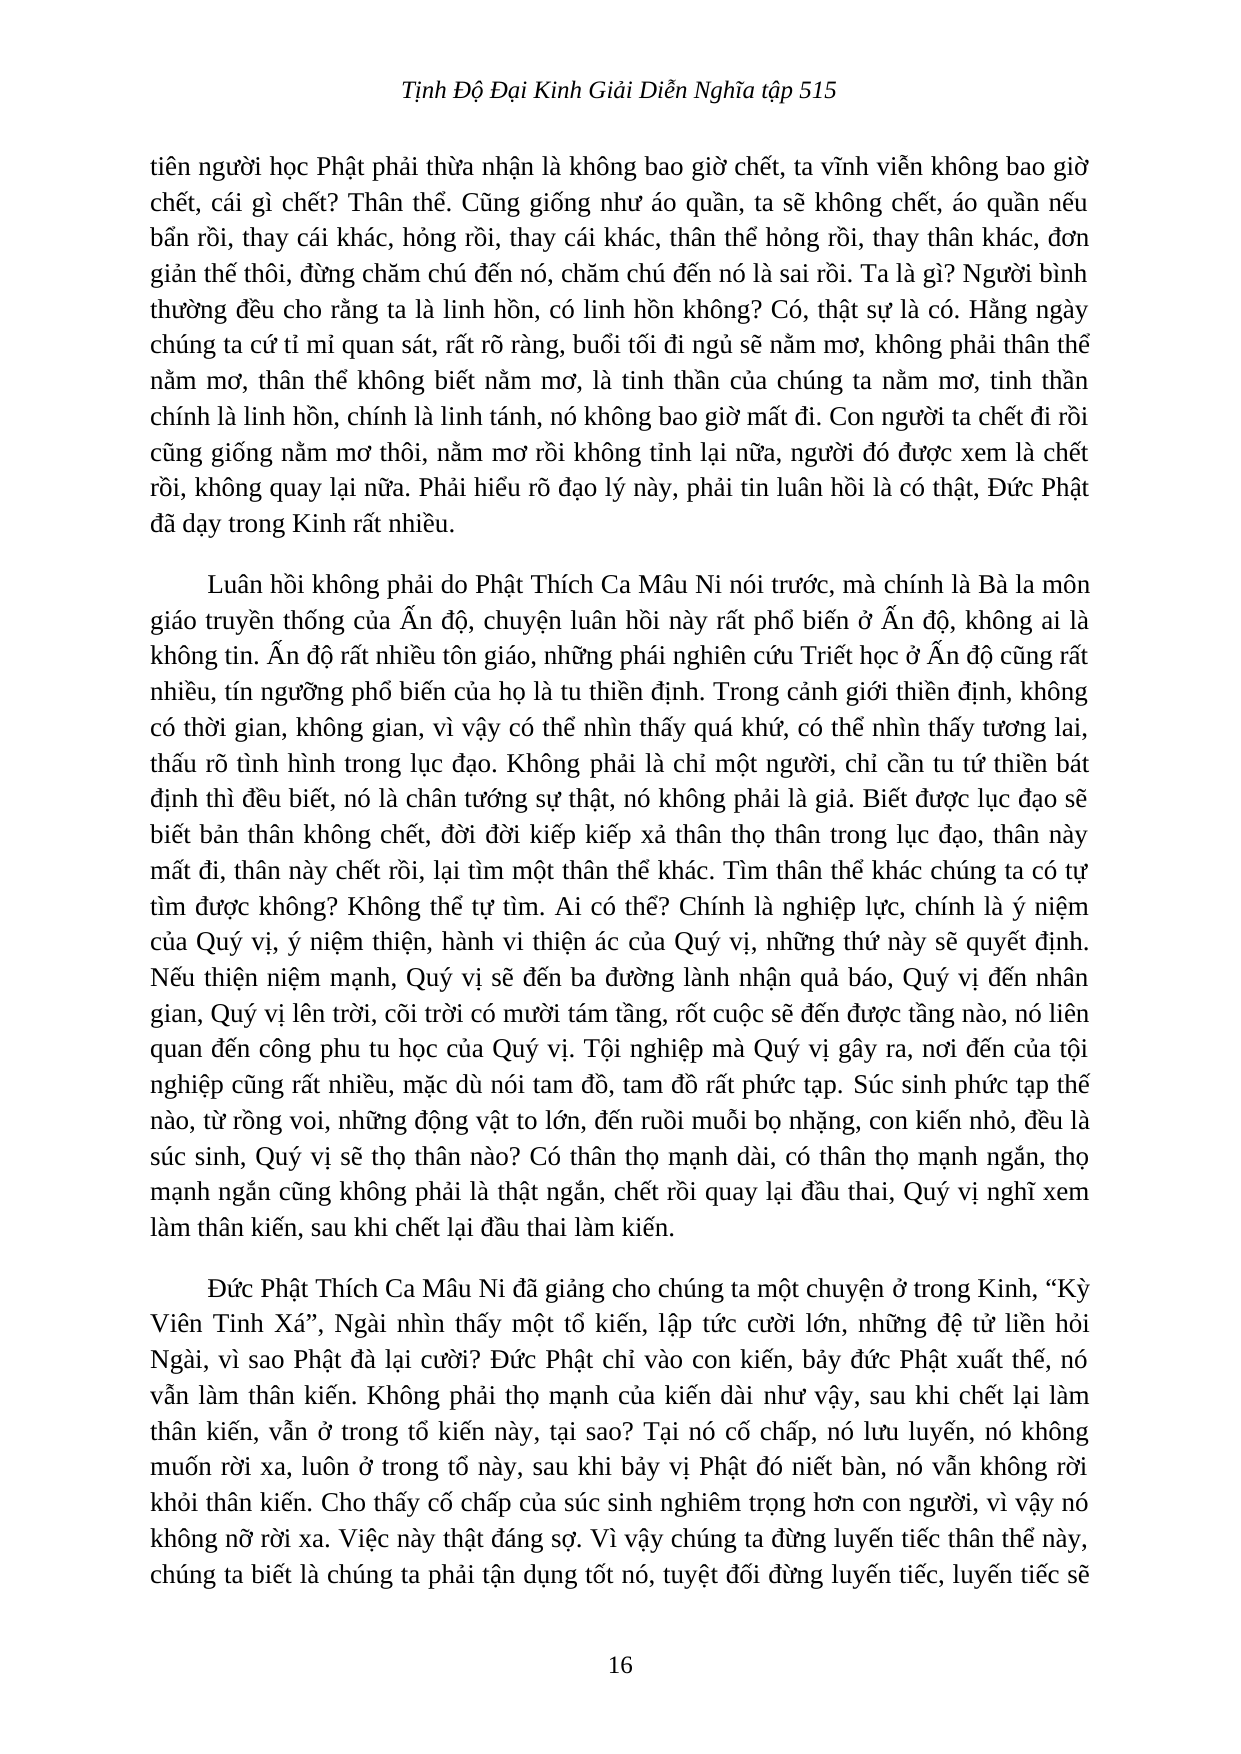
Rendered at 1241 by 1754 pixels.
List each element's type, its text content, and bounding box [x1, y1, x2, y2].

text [150, 1272, 1090, 1589]
text Luân hồi không phải do Phật Thích Ca Mâu Ni nói trước, mà chính là Bà la môn giáo truyền thống của Ấn độ, chuyện luân hồi này rất phổ biến ở Ấn độ, không ai là không tin. Ấn độ rất nhiều tôn giáo, những phái nghiên cứu Triết học ở Ấn độ cũng rất nhiều, tín ngưỡng phổ biến của họ là tu thiền định. Trong cảnh giới thiền định, không có thời gian, không gian, vì vậy có thể nhìn thấy quá khứ, có thể nhìn thấy tương lai, thấu rõ tình hình trong lục đạo. Không phải là chỉ một người, chỉ cần tu tứ thiền bát định thì đều biết, nó là chân tướng sự thật, nó không phải là giả. Biết được lục đạo sẽ biết bản thân không chết, đời đời kiếp kiếp xả thân thọ thân trong lục đạo, thân này mất đi, thân này chết rồi, lại tìm một thân thể khác. Tìm thân thể khác chúng ta có tự tìm được không? Không thể tự tìm. Ai có thể? Chính là nghiệp lực, chính là ý niệm của Quý vị, ý niệm thiện, hành vi thiện ác của Quý vị, những thứ này sẽ quyết định. Nếu thiện niệm mạnh, Quý vị sẽ đến ba đường lành nhận quả báo, Quý vị đến nhân gian, Quý vị lên trời, cõi trời có mười tám tầng, rốt cuộc sẽ đến được tầng nào, nó liên quan đến công phu tu học của Quý vị. Tội nghiệp mà Quý vị gây ra, nơi đến của tội nghiệp cũng rất nhiều, mặc dù nói tam đồ, tam đồ rất phức tạp. Súc sinh phức tạp thế nào, từ rồng voi, những động vật to lớn, đến ruồi muỗi bọ nhặng, con kiến nhỏ, đều là súc sinh, Quý vị sẽ thọ thân nào? Có thân thọ mạnh dài, có thân thọ mạnh ngắn, thọ mạnh ngắn cũng không phải là thật ngắn, chết rồi quay lại đầu thai, Quý vị nghĩ xem làm thân kiến, sau khi chết lại đầu thai làm kiến. [150, 568, 1090, 1242]
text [150, 150, 1090, 538]
